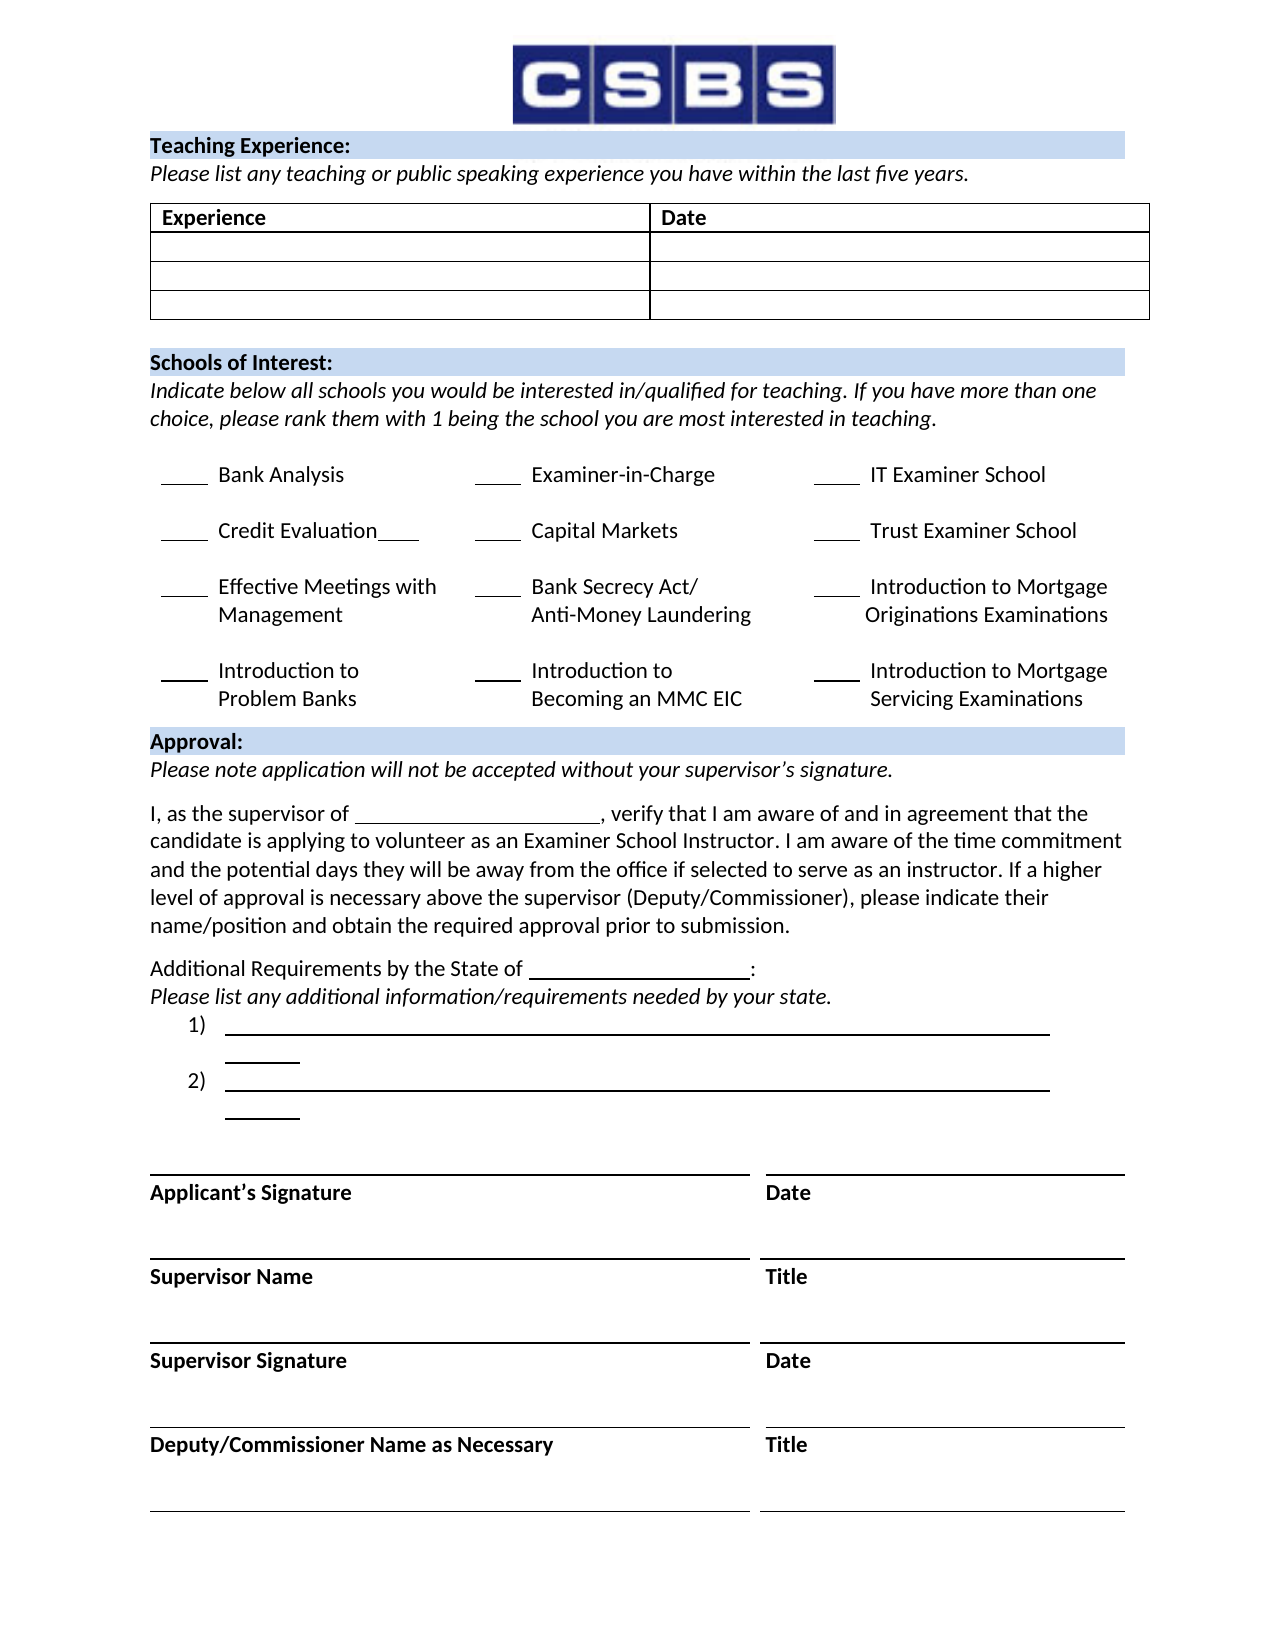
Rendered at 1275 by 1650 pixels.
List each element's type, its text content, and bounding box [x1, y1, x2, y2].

text Additional Requirements by the State of : [150, 954, 1125, 982]
table_header Experience [151, 204, 649, 231]
table_cell [651, 262, 1149, 289]
text Please list any additional information/requirements needed by your state. [150, 982, 1125, 1010]
text Schools of Interest: [150, 348, 1125, 376]
text I, as the supervisor of , verify that I am aware of and in agreement that the candidate is applying to volunteer as an Examiner School Instructor. I am aware of the time commitment and the potential days they will be away from the office if selected to serve as an instructor. If a higher level of approval is necessary above the supervisor (Deputy/Commissioner), please indicate their name/position and obtain the required approval prior to submission. [150, 799, 1125, 939]
table_cell Effective Meetings with Management [150, 572, 463, 656]
table_cell [151, 233, 649, 261]
table_cell Introduction to Problem Banks [150, 656, 463, 712]
table_cell Introduction to Mortgage Originations Examinations [802, 572, 1125, 656]
text Supervisor Signature Date [150, 1346, 1125, 1374]
table_cell [151, 262, 649, 289]
text Please list any teaching or public speaking experience you have within the last five years. [150, 159, 1125, 187]
text Deputy/Commissioner Name as Necessary Title [150, 1430, 1125, 1458]
table_cell [651, 233, 1149, 261]
table_cell Introduction to Mortgage Servicing Examinations [802, 656, 1125, 712]
text Applicant’s Signature Date [150, 1178, 1125, 1206]
table_header Bank Analysis [150, 460, 463, 516]
table_cell Trust Examiner School [802, 516, 1125, 572]
table_cell Introduction to Becoming an MMC EIC [463, 656, 802, 712]
table_cell Bank Secrecy Act/ Anti-Money Laundering [463, 572, 802, 656]
table_cell Capital Markets [463, 516, 802, 572]
table_cell Credit Evaluation [150, 516, 463, 572]
text Indicate below all schools you would be interested in/qualified for teaching. If you have more than one choice, please rank them with 1 being the school you are most interested in teaching. [150, 376, 1125, 432]
text Supervisor Name Title [150, 1262, 1125, 1290]
table_header IT Examiner School [802, 460, 1125, 516]
text Please note application will not be accepted without your supervisor’s signature. [150, 755, 1125, 783]
table_cell [651, 291, 1149, 319]
table_header Examiner-in-Charge [463, 460, 802, 516]
table_header Date [651, 204, 1149, 231]
picture [512, 35, 836, 131]
table_cell [151, 291, 649, 319]
text Teaching Experience: [150, 131, 1125, 159]
text Approval: [150, 727, 1125, 755]
